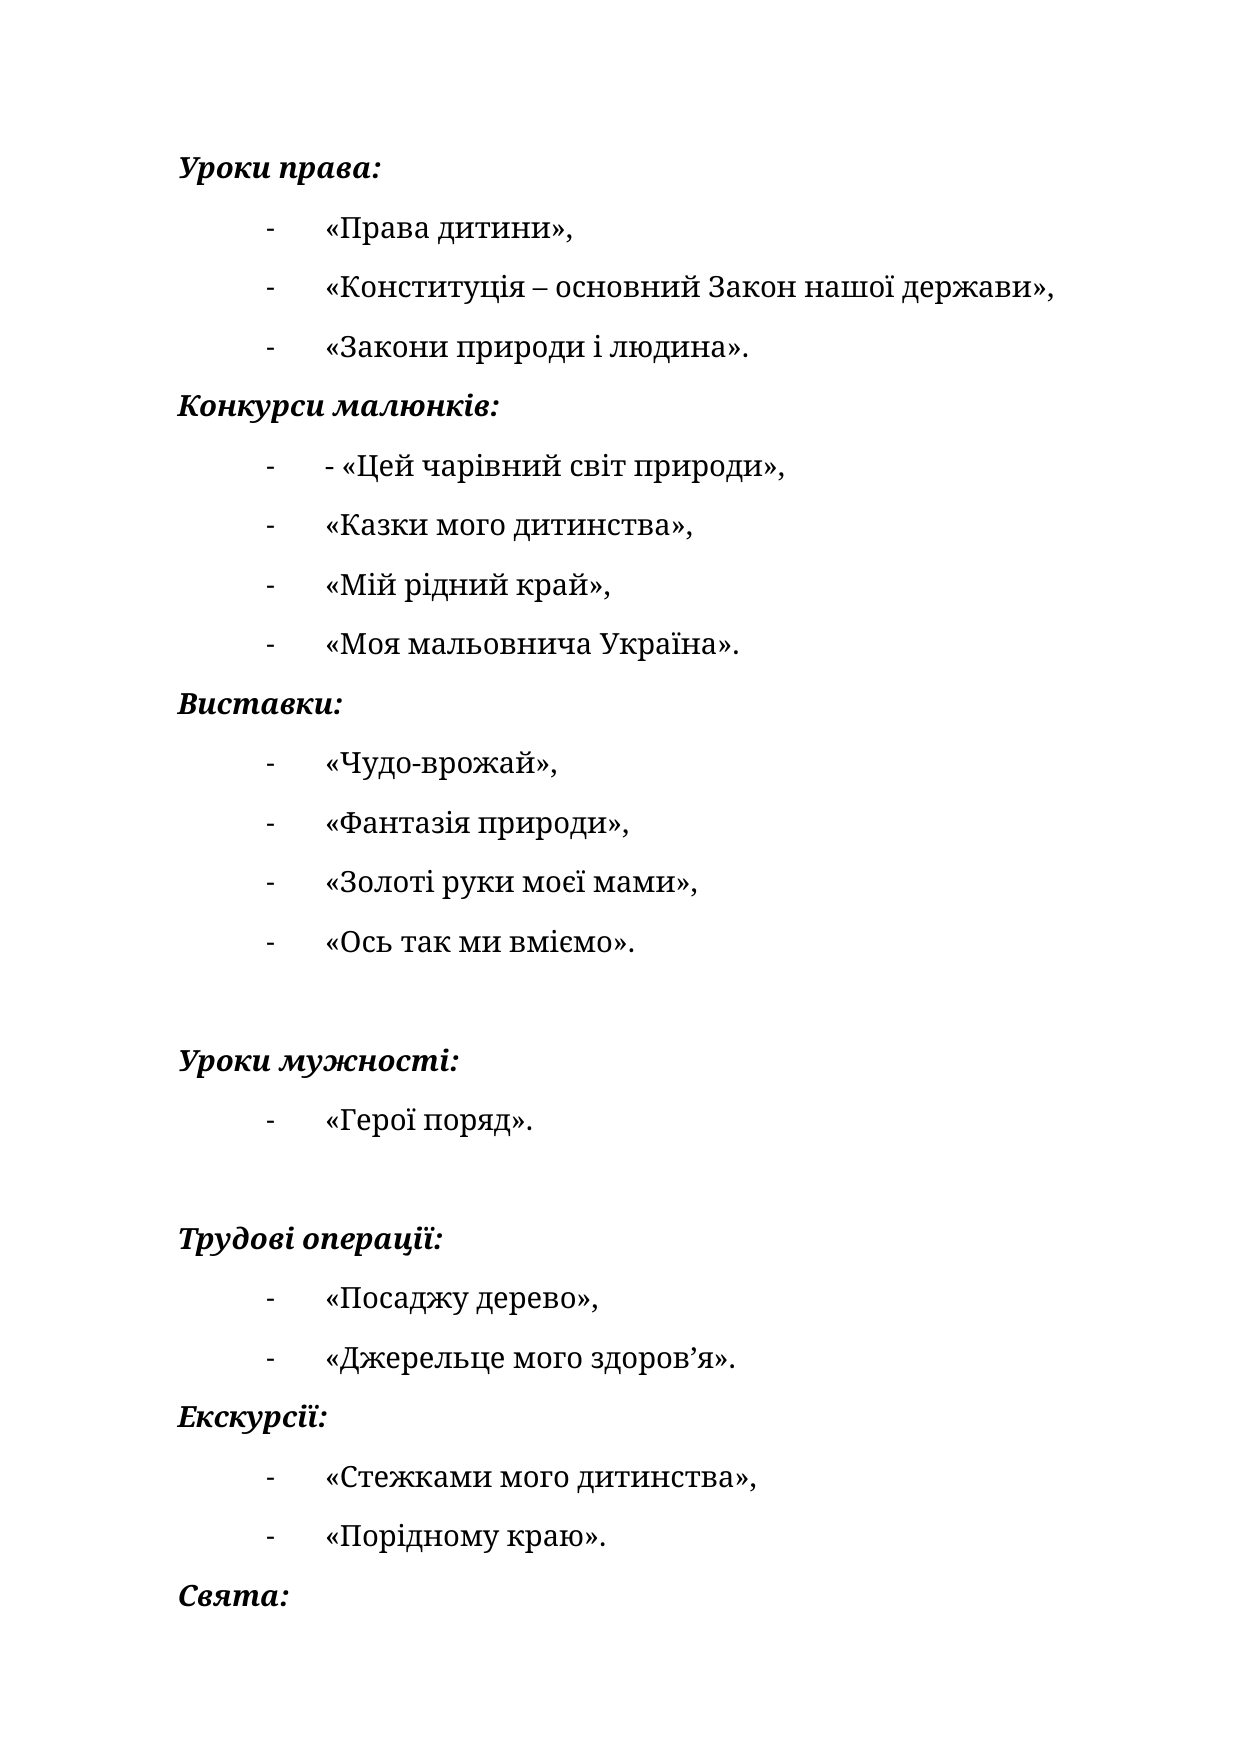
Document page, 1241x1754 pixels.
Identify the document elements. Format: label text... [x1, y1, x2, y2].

list «Казки мого дитинства», [177, 504, 1152, 544]
text Трудові операції: [177, 1218, 1152, 1258]
list «Права дитини», [177, 207, 1152, 247]
list «Посаджу дерево», [177, 1278, 1152, 1317]
text Виставки: [177, 683, 1152, 723]
list - «Цей чарівний світ природи», [177, 445, 1152, 485]
list «Джерельце мого здоров’я». [177, 1337, 1152, 1377]
list «Ось так ми вміємо». [177, 921, 1152, 961]
list «Чудо-врожай», [177, 742, 1152, 782]
list «Мій рідний край», [177, 564, 1152, 604]
text Уроки мужності: [177, 1040, 1152, 1079]
list «Стежками мого дитинства», [177, 1456, 1152, 1496]
text Екскурсії: [177, 1397, 1152, 1436]
list «Герої поряд». [177, 1099, 1152, 1139]
text Конкурси малюнків: [177, 386, 1152, 425]
list «Закони природи і людина». [177, 326, 1152, 366]
list «Фантазія природи», [177, 802, 1152, 842]
list «Конституція – основний Закон нашої держави», [177, 267, 1152, 306]
list «Порідному краю». [177, 1516, 1152, 1555]
text Уроки права: [177, 148, 1152, 187]
list «Моя мальовнича Україна». [177, 623, 1152, 663]
list «Золоті руки моєї мами», [177, 861, 1152, 901]
text Свята: [177, 1575, 1152, 1615]
